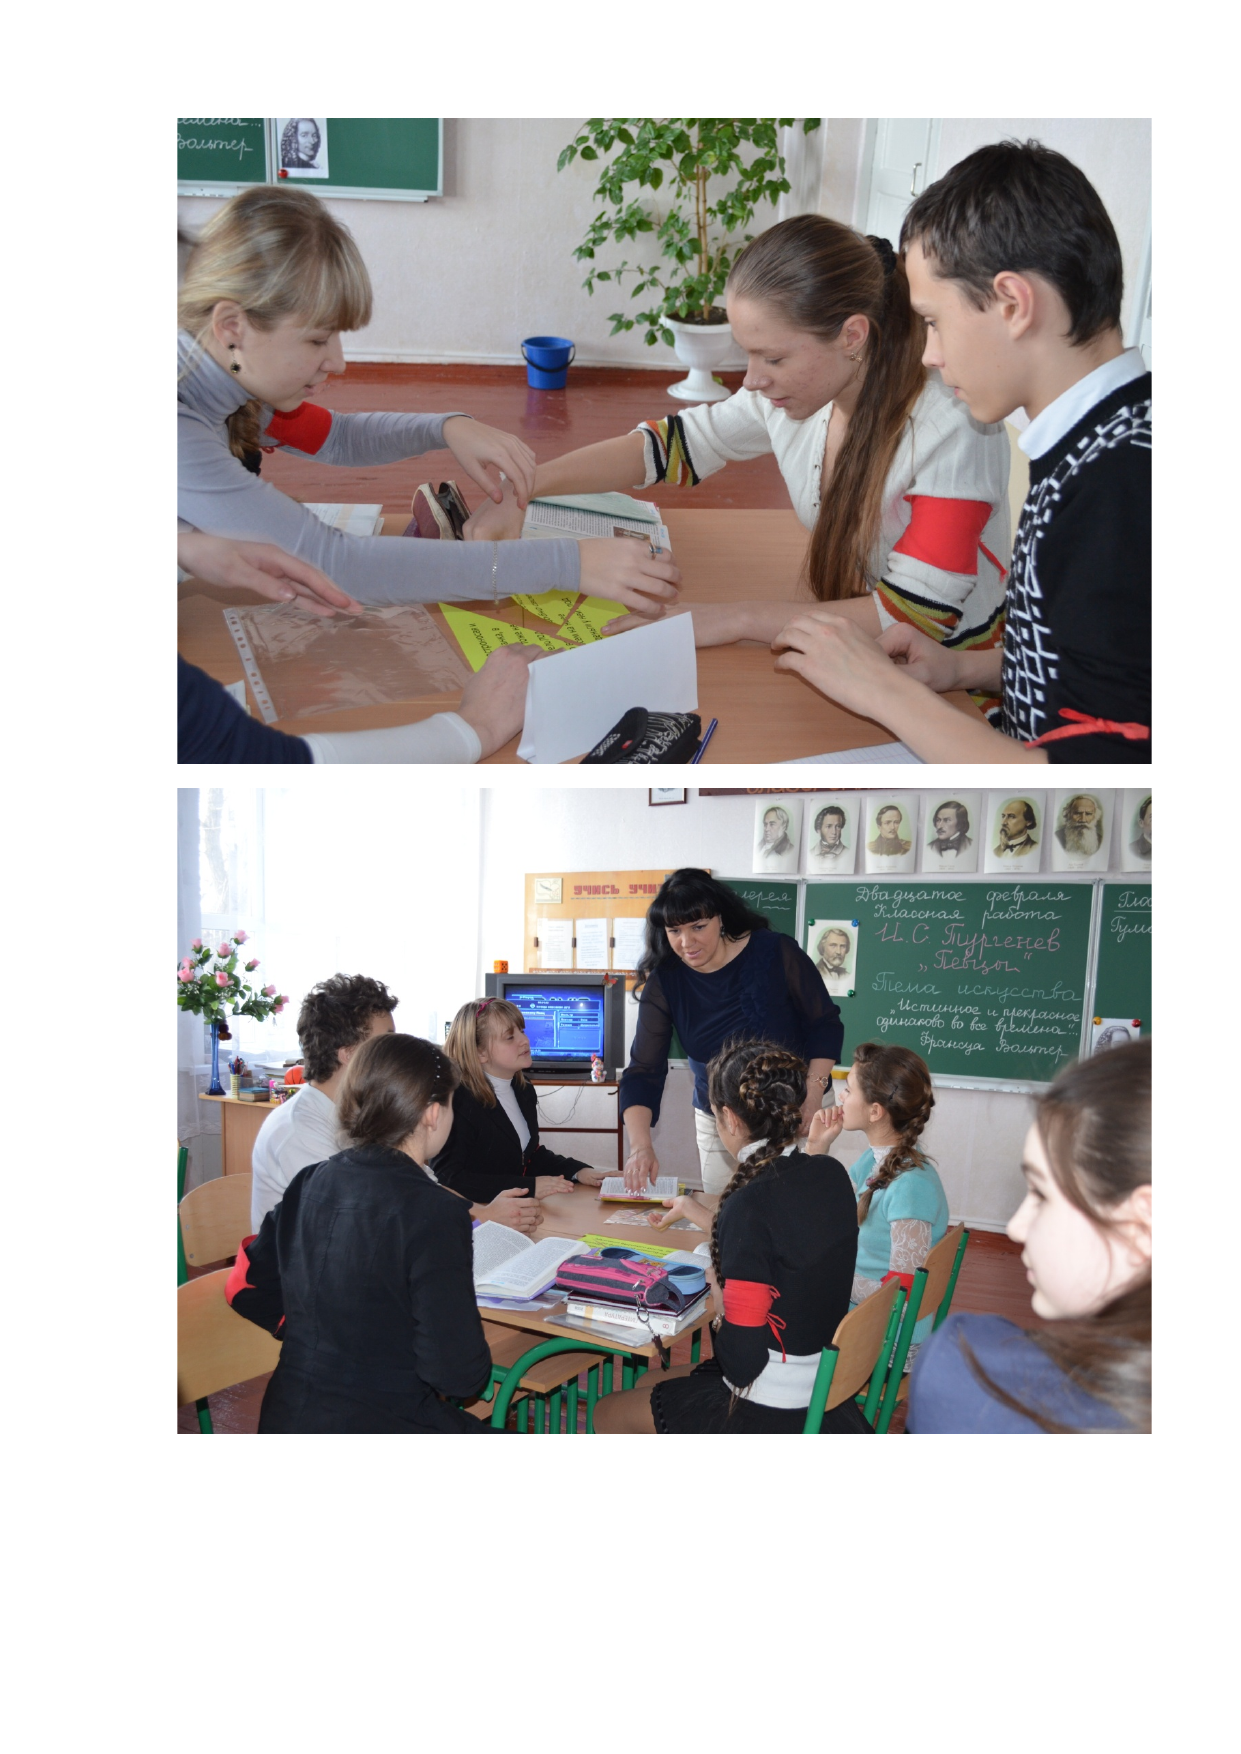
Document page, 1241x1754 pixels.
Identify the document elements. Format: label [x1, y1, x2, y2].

picture [177, 788, 1152, 1434]
picture [177, 118, 1152, 764]
